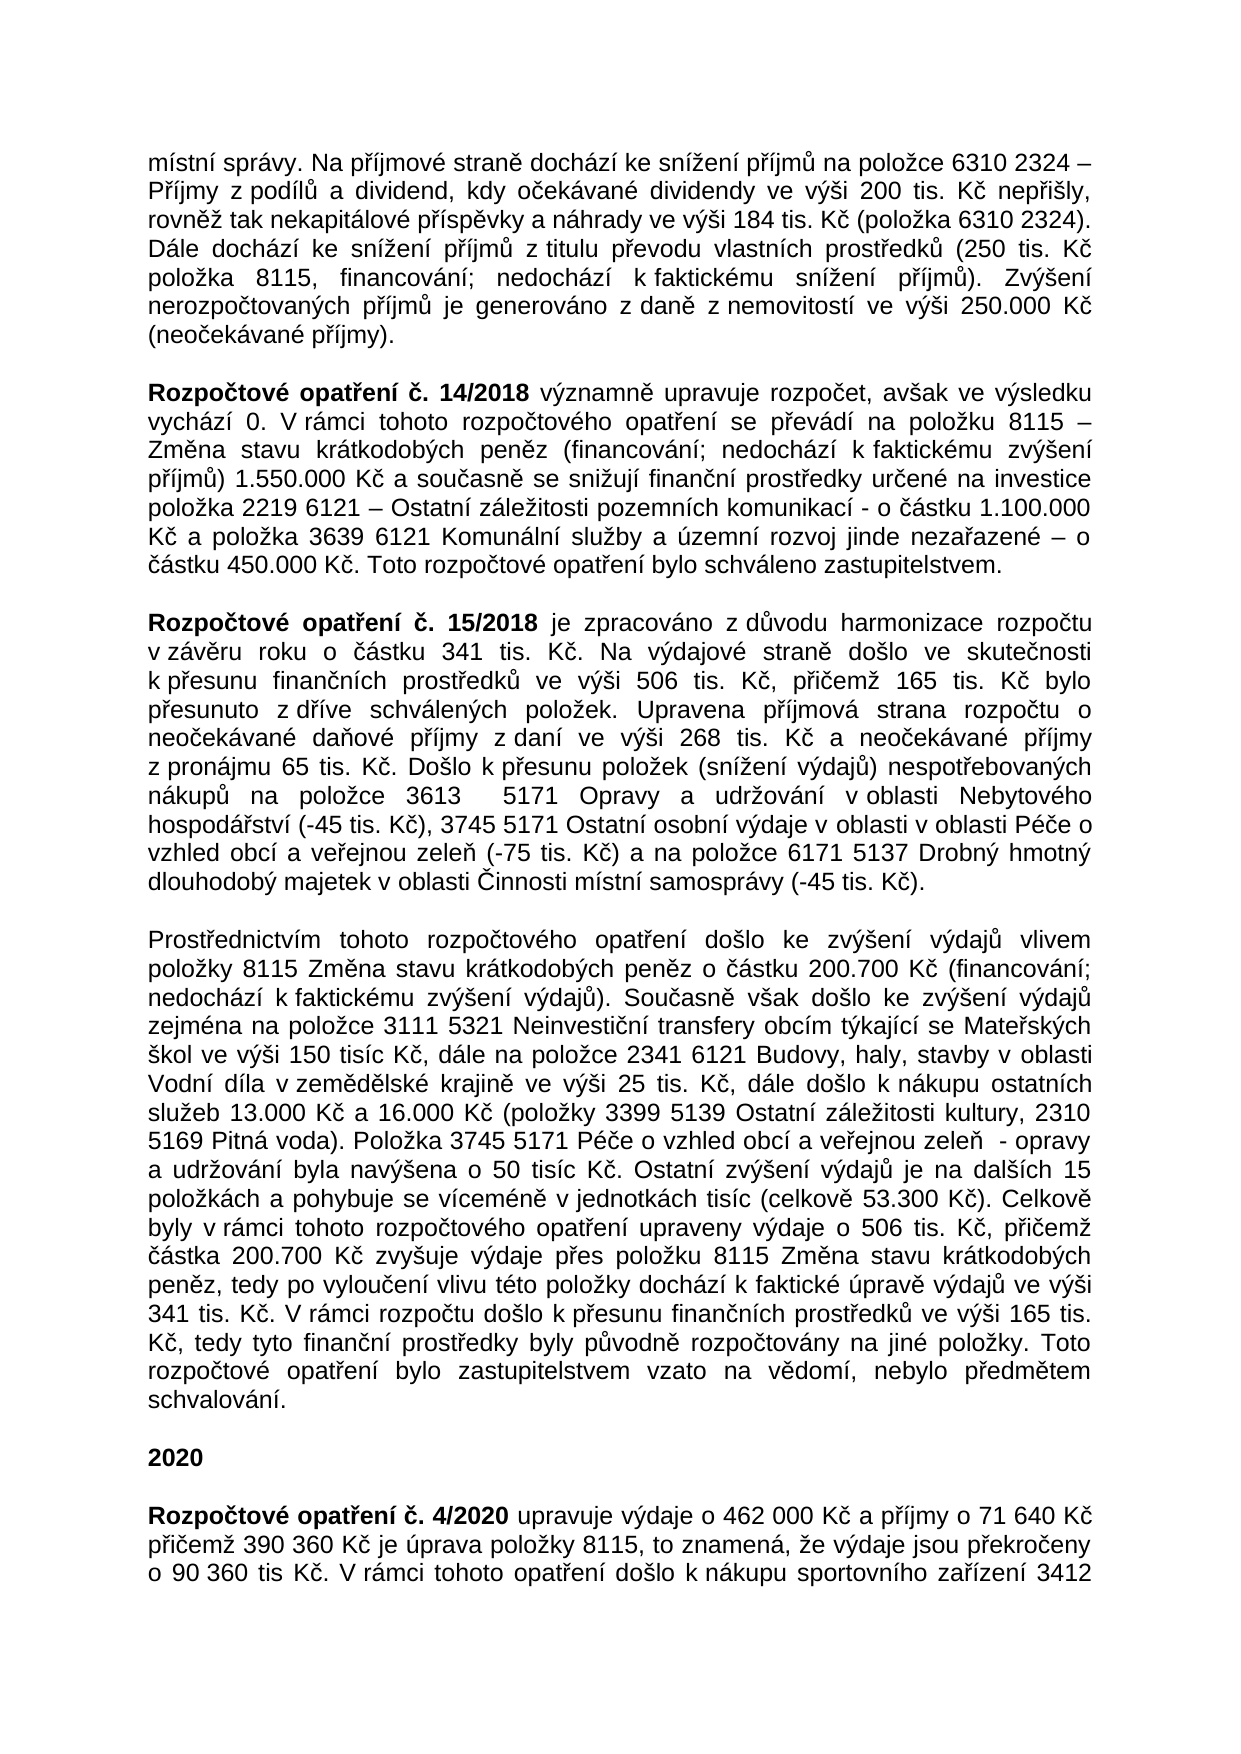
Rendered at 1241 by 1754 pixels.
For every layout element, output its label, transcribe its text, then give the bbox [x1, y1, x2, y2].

text Rozpočtové opatření č. 15/2018 je zpracováno z důvodu harmonizace rozpočtu v závěru roku o částku 341 tis. Kč. Na výdajové straně došlo ve skutečnosti k přesunu finančních prostředků ve výši 506 tis. Kč, přičemž 165 tis. Kč bylo přesunuto z dříve schválených položek. Upravena příjmová strana rozpočtu o neočekávané daňové příjmy z daní ve výši 268 tis. Kč a neočekávané příjmy z pronájmu 65 tis. Kč. Došlo k přesunu položek (snížení výdajů) nespotřebovaných nákupů na položce 3613 5171 Opravy a udržování v oblasti Nebytového hospodářství (-45 tis. Kč), 3745 5171 Ostatní osobní výdaje v oblasti v oblasti Péče o vzhled obcí a veřejnou zeleň (-75 tis. Kč) a na položce 6171 5137 Drobný hmotný dlouhodobý majetek v oblasti Činnosti místní samosprávy (-45 tis. Kč). [148, 608, 1093, 896]
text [148, 148, 1093, 349]
text 2020 [148, 1443, 1093, 1472]
text Rozpočtové opatření č. 14/2018 významně upravuje rozpočet, avšak ve výsledku vychází 0. V rámci tohoto rozpočtového opatření se převádí na položku 8115 – Změna stavu krátkodobých peněz (financování; nedochází k faktickému zvýšení příjmů) 1.550.000 Kč a současně se snižují finanční prostředky určené na investice položka 2219 6121 – Ostatní záležitosti pozemních komunikací - o částku 1.100.000 Kč a položka 3639 6121 Komunální služby a územní rozvoj jinde nezařazené – o částku 450.000 Kč. Toto rozpočtové opatření bylo schváleno zastupitelstvem. [148, 378, 1093, 579]
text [148, 1501, 1093, 1587]
text Prostřednictvím tohoto rozpočtového opatření došlo ke zvýšení výdajů vlivem položky 8115 Změna stavu krátkodobých peněz o částku 200.700 Kč (financování; nedochází k faktickému zvýšení výdajů). Současně však došlo ke zvýšení výdajů zejména na položce 3111 5321 Neinvestiční transfery obcím týkající se Mateřských škol ve výši 150 tisíc Kč, dále na položce 2341 6121 Budovy, haly, stavby v oblasti Vodní díla v zemědělské krajině ve výši 25 tis. Kč, dále došlo k nákupu ostatních služeb 13.000 Kč a 16.000 Kč (položky 3399 5139 Ostatní záležitosti kultury, 2310 5169 Pitná voda). Položka 3745 5171 Péče o vzhled obcí a veřejnou zeleň - opravy a udržování byla navýšena o 50 tisíc Kč. Ostatní zvýšení výdajů je na dalších 15 položkách a pohybuje se víceméně v jednotkách tisíc (celkově 53.300 Kč). Celkově byly v rámci tohoto rozpočtového opatření upraveny výdaje o 506 tis. Kč, přičemž částka 200.700 Kč zvyšuje výdaje přes položku 8115 Změna stavu krátkodobých peněz, tedy po vyloučení vlivu této položky dochází k faktické úpravě výdajů ve výši 341 tis. Kč. V rámci rozpočtu došlo k přesunu finančních prostředků ve výši 165 tis. Kč, tedy tyto finanční prostředky byly původně rozpočtovány na jiné položky. Toto rozpočtové opatření bylo zastupitelstvem vzato na vědomí, nebylo předmětem schvalování. [148, 925, 1093, 1414]
